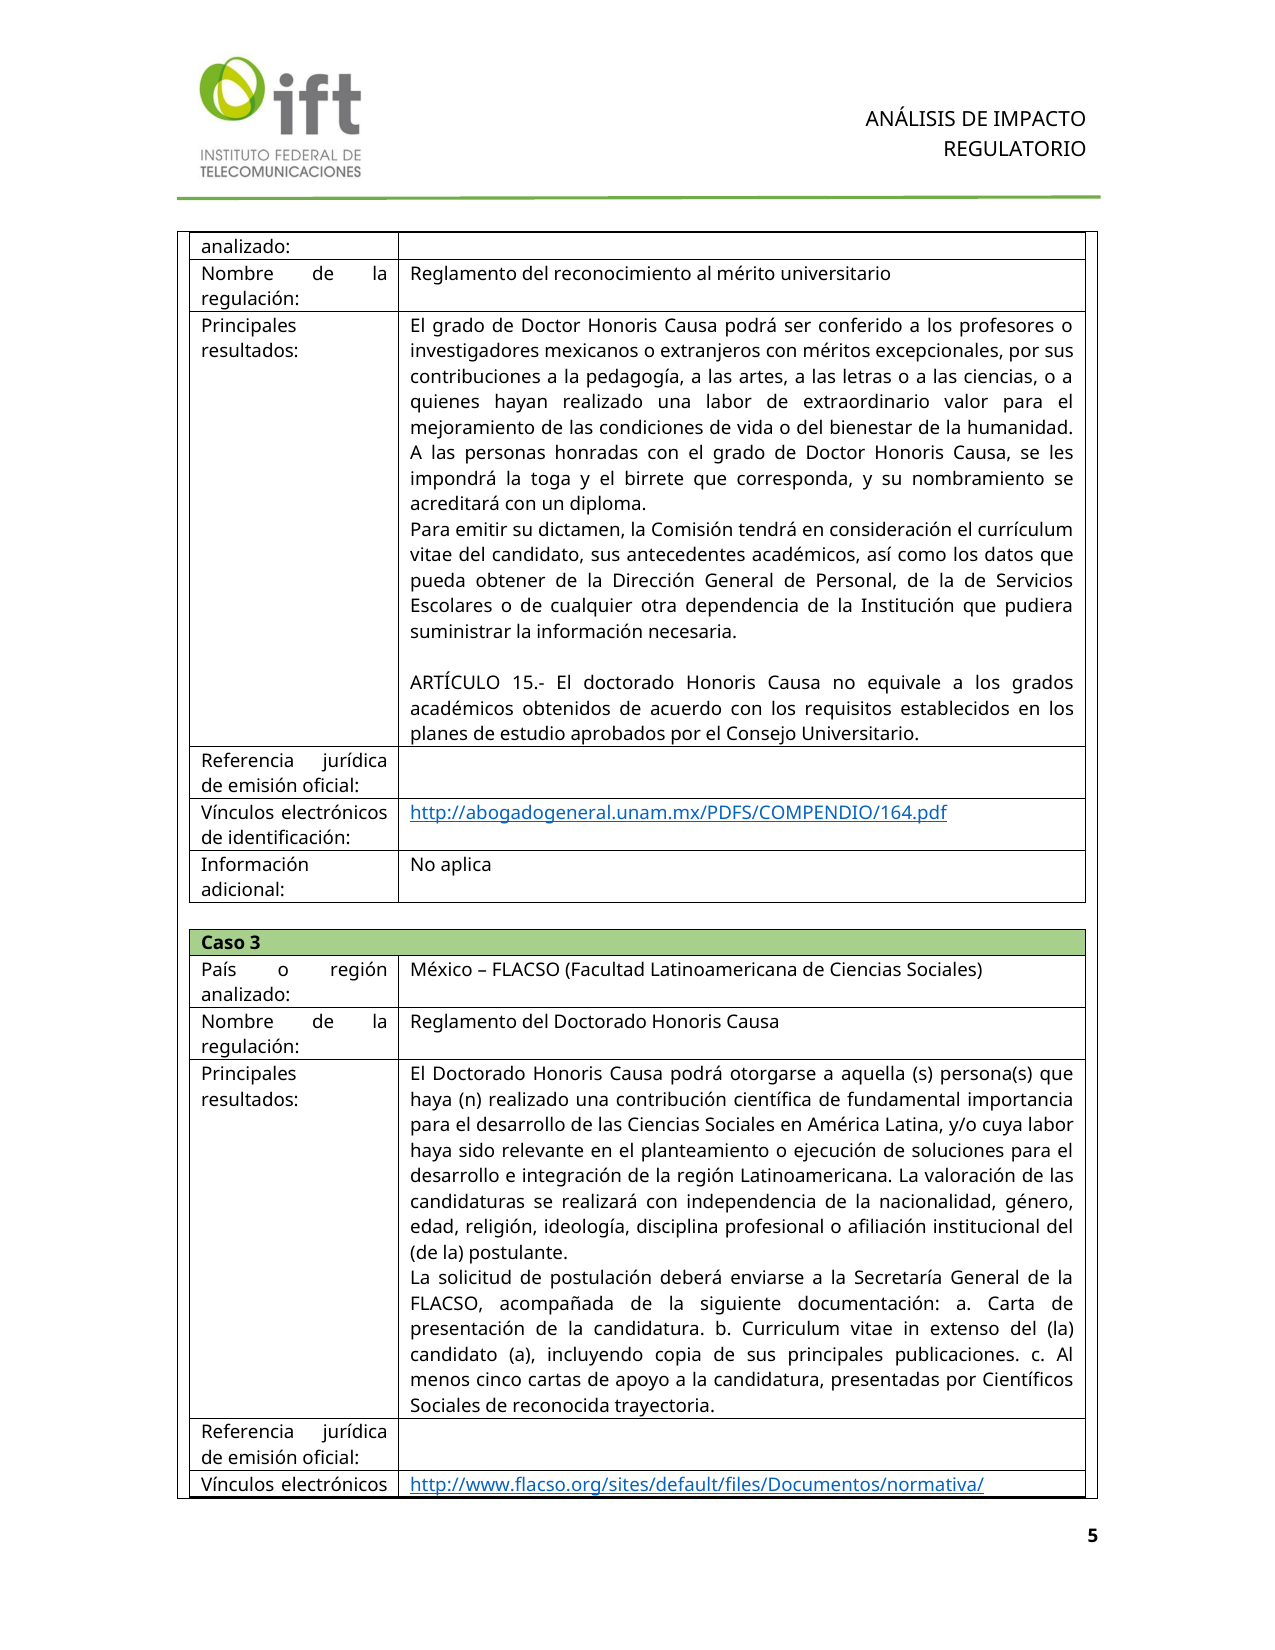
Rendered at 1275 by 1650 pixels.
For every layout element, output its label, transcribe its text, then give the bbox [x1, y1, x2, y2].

picture [177, 52, 390, 196]
